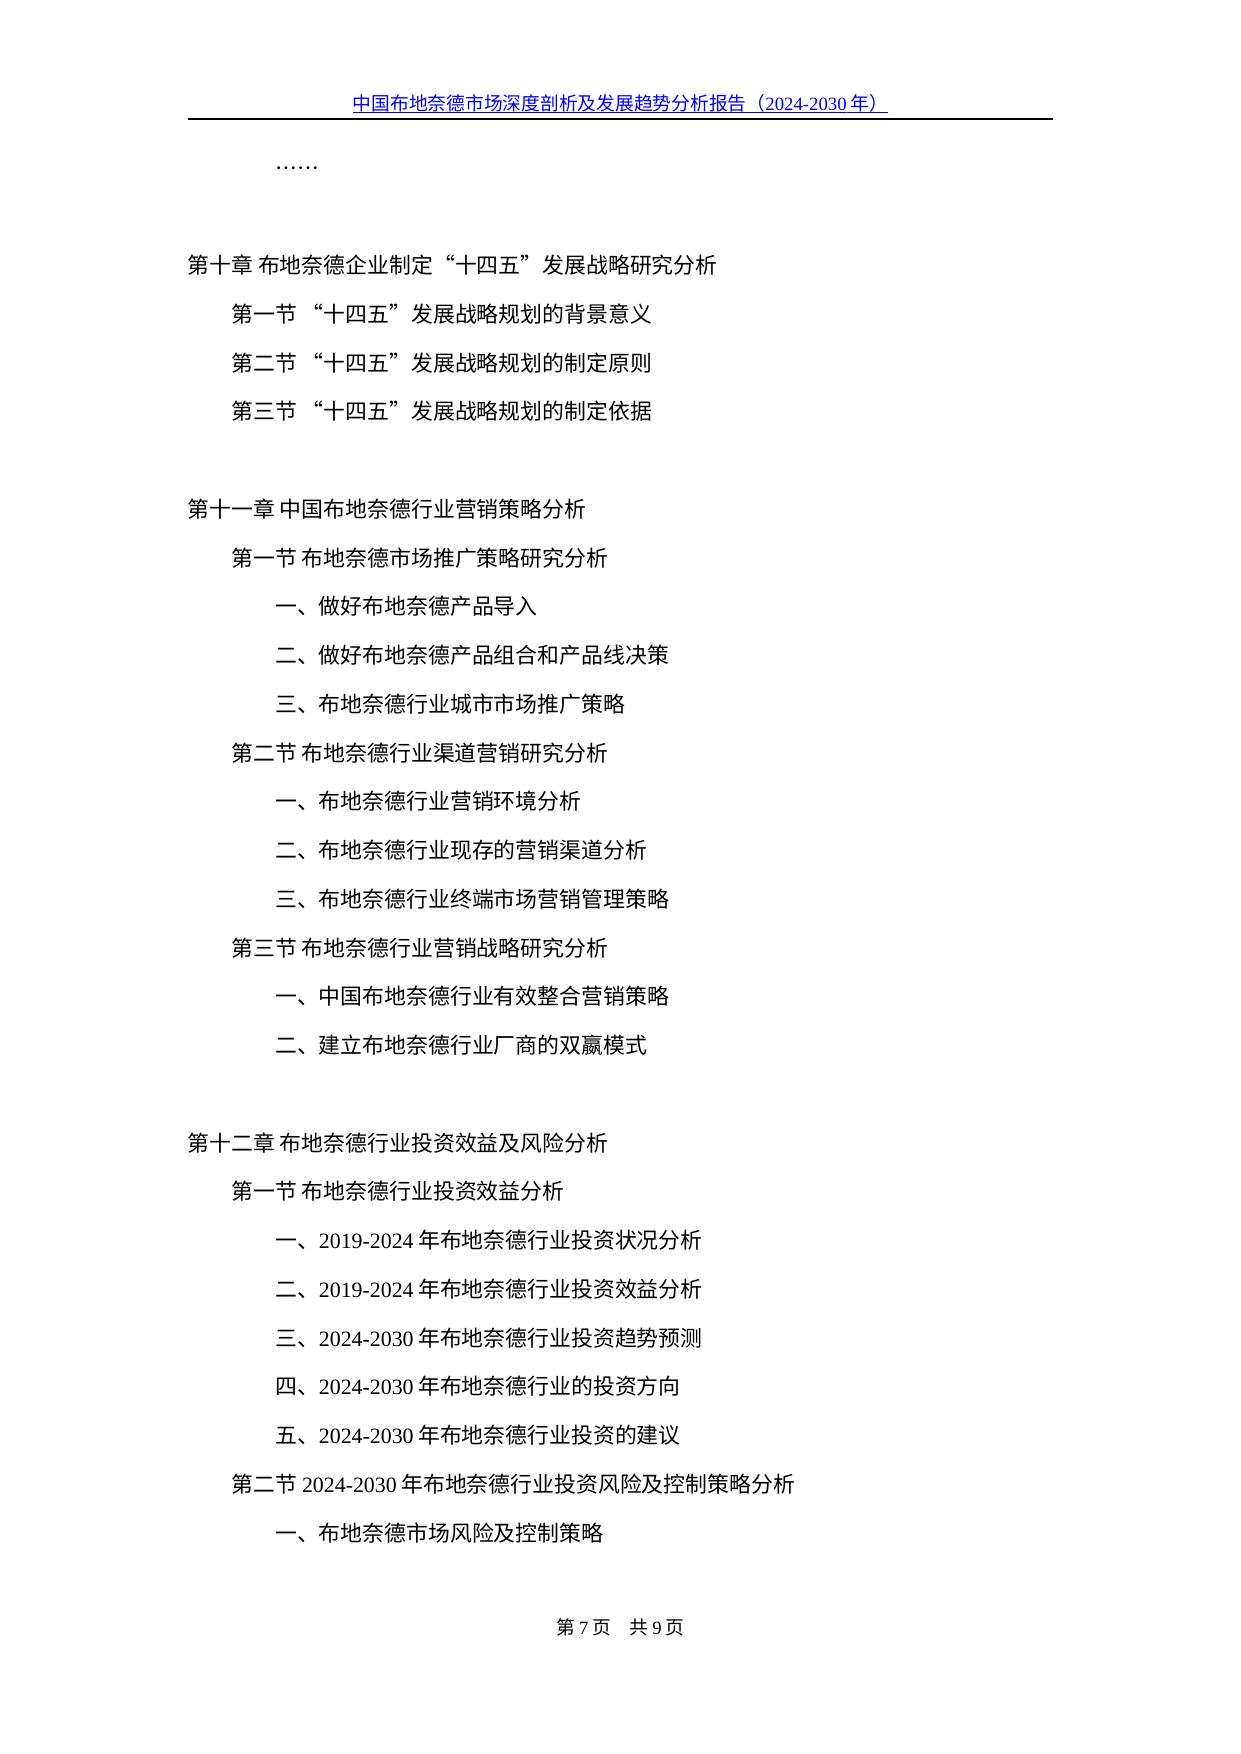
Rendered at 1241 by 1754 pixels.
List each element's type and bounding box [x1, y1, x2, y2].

text [187, 150, 1053, 1548]
